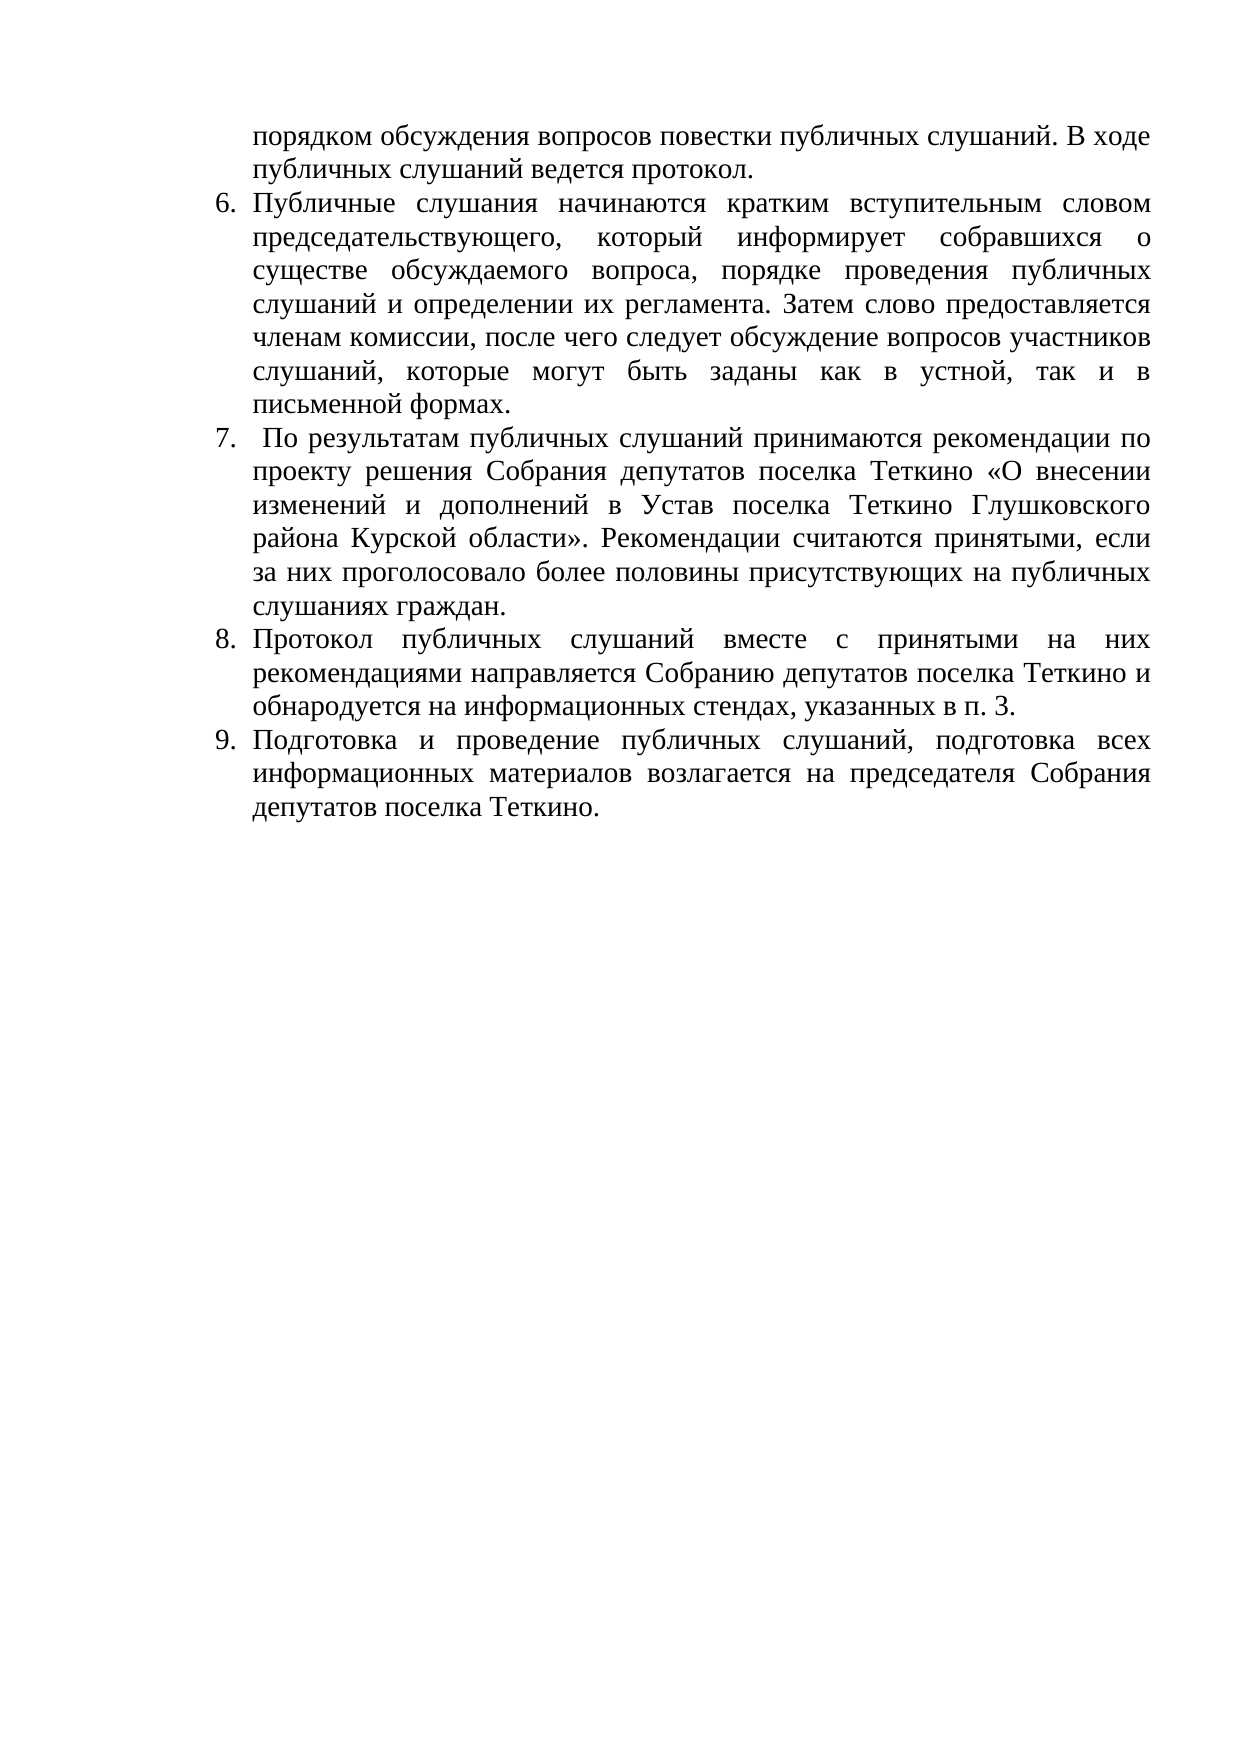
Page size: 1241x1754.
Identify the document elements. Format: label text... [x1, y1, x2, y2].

list Протокол публичных слушаний вместе с принятыми на них рекомендациями направляется Собранию депутатов поселка Теткино и обнародуется на информационных стендах, указанных в п. 3. [215, 621, 1152, 722]
list Подготовка и проведение публичных слушаний, подготовка всех информационных материалов возлагается на председателя Собрания депутатов поселка Теткино. [215, 722, 1152, 822]
list По результатам публичных слушаний принимаются рекомендации по проекту решения Собрания депутатов поселка Теткино «О внесении изменений и дополнений в Устав поселка Теткино Глушковского района Курской области». Рекомендации считаются принятыми, если за них проголосовало более половины присутствующих на публичных слушаниях граждан. [215, 420, 1152, 621]
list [215, 118, 1152, 185]
list Публичные слушания начинаются кратким вступительным словом председательствующего, который информирует собравшихся о существе обсуждаемого вопроса, порядке проведения публичных слушаний и определении их регламента. Затем слово предоставляется членам комиссии, после чего следует обсуждение вопросов участников слушаний, которые могут быть заданы как в устной, так и в письменной формах. [215, 185, 1152, 420]
